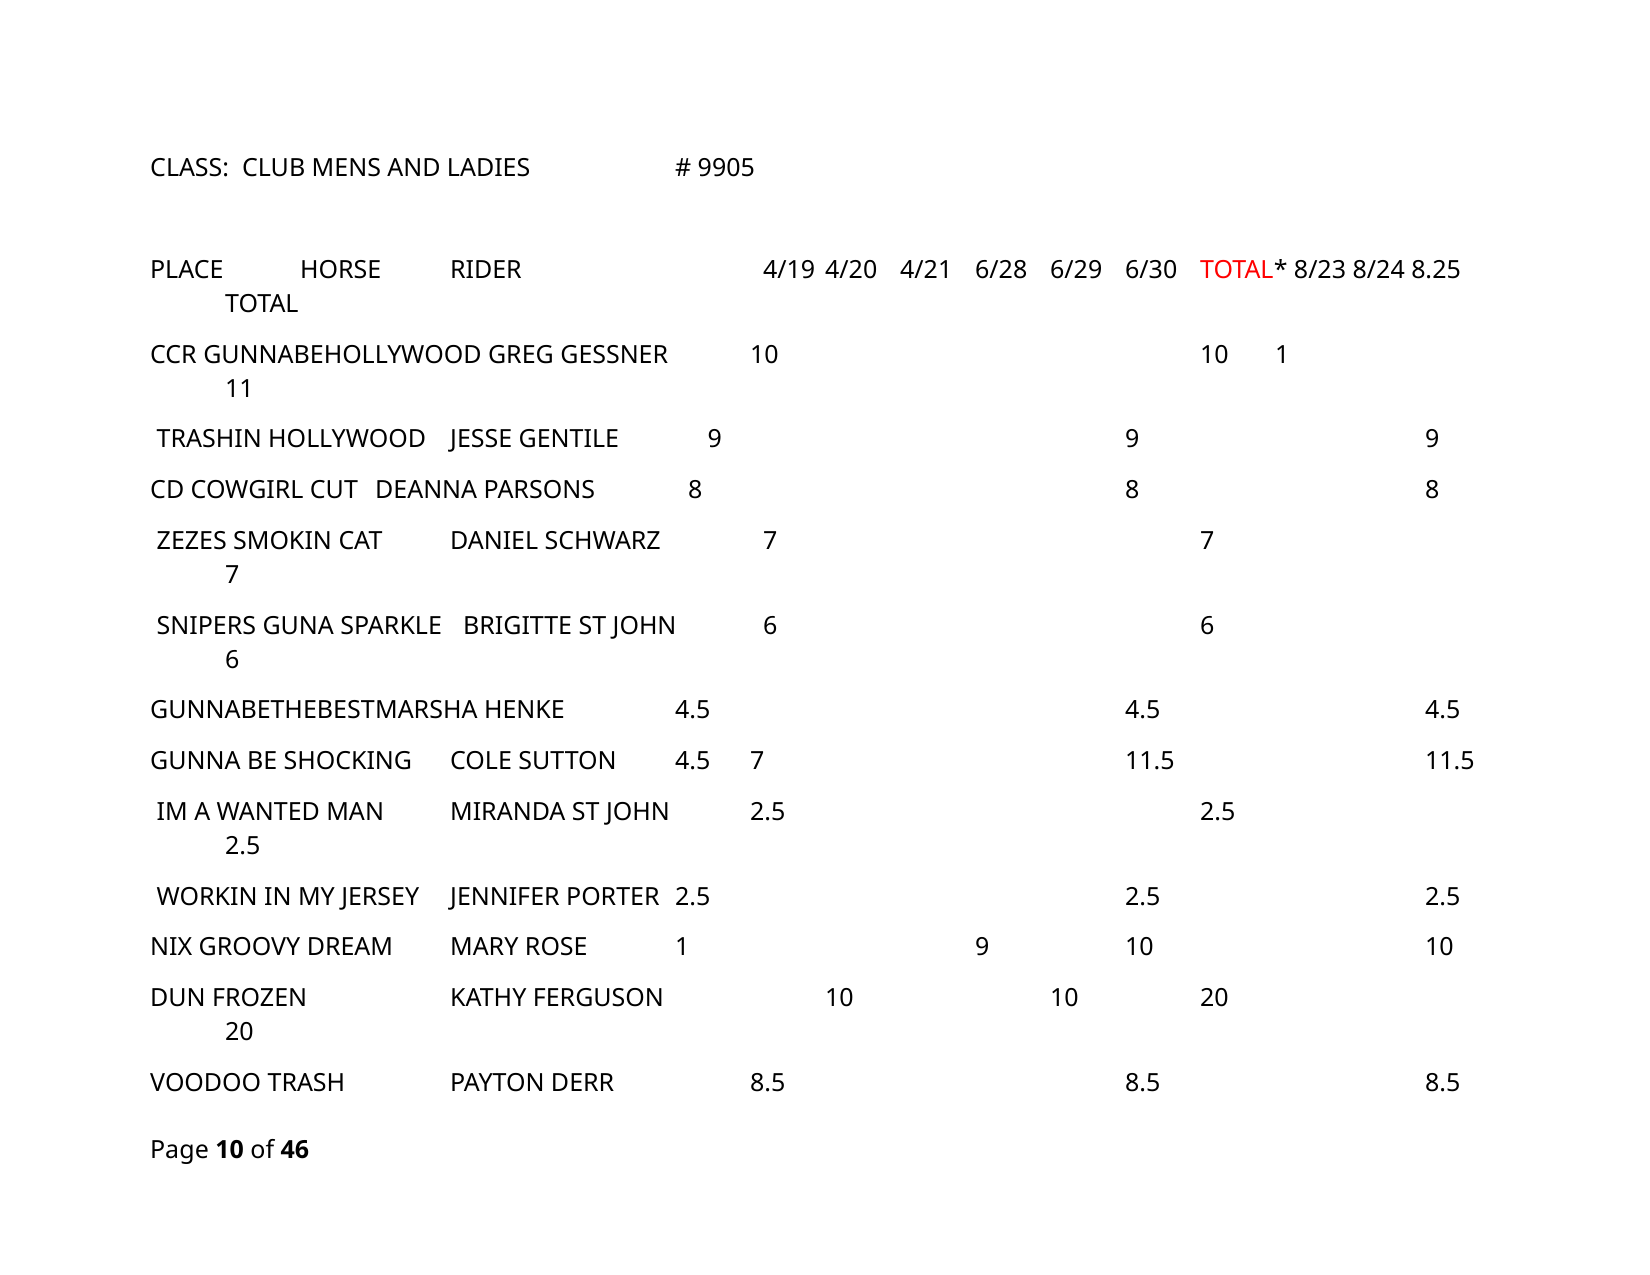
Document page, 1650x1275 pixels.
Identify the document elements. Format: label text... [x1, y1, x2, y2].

text NIX GROOVY DREAM MARY ROSE 1 9 10 10 [150, 929, 1500, 963]
text IM A WANTED MAN MIRANDA ST JOHN 2.5 2.5 2.5 [150, 793, 1500, 862]
text SNIPERS GUNA SPARKLE BRIGITTE ST JOHN 6 6 6 [150, 607, 1500, 675]
text PLACE HORSE RIDER 4/19 4/20 4/21 6/28 6/29 6/30 TOTAL* 8/23 8/24 8.25 TOTAL [150, 251, 1500, 319]
text GUNNABETHEBEST MARSHA HENKE 4.5 4.5 4.5 [150, 692, 1500, 726]
text ZEZES SMOKIN CAT DANIEL SCHWARZ 7 7 7 [150, 522, 1500, 591]
text TRASHIN HOLLYWOOD JESSE GENTILE 9 9 9 [150, 421, 1500, 455]
text VOODOO TRASH PAYTON DERR 8.5 8.5 8.5 [150, 1064, 1500, 1099]
text CLASS: CLUB MENS AND LADIES # 9905 [150, 150, 1500, 184]
text WORKIN IN MY JERSEY JENNIFER PORTER 2.5 2.5 2.5 [150, 878, 1500, 912]
text CD COWGIRL CUT DEANNA PARSONS 8 8 8 [150, 472, 1500, 506]
text GUNNA BE SHOCKING COLE SUTTON 4.5 7 11.5 11.5 [150, 743, 1500, 777]
text DUN FROZEN KATHY FERGUSON 10 10 20 20 [150, 980, 1500, 1048]
text CCR GUNNABEHOLLYWOOD GREG GESSNER 10 10 1 11 [150, 336, 1500, 404]
